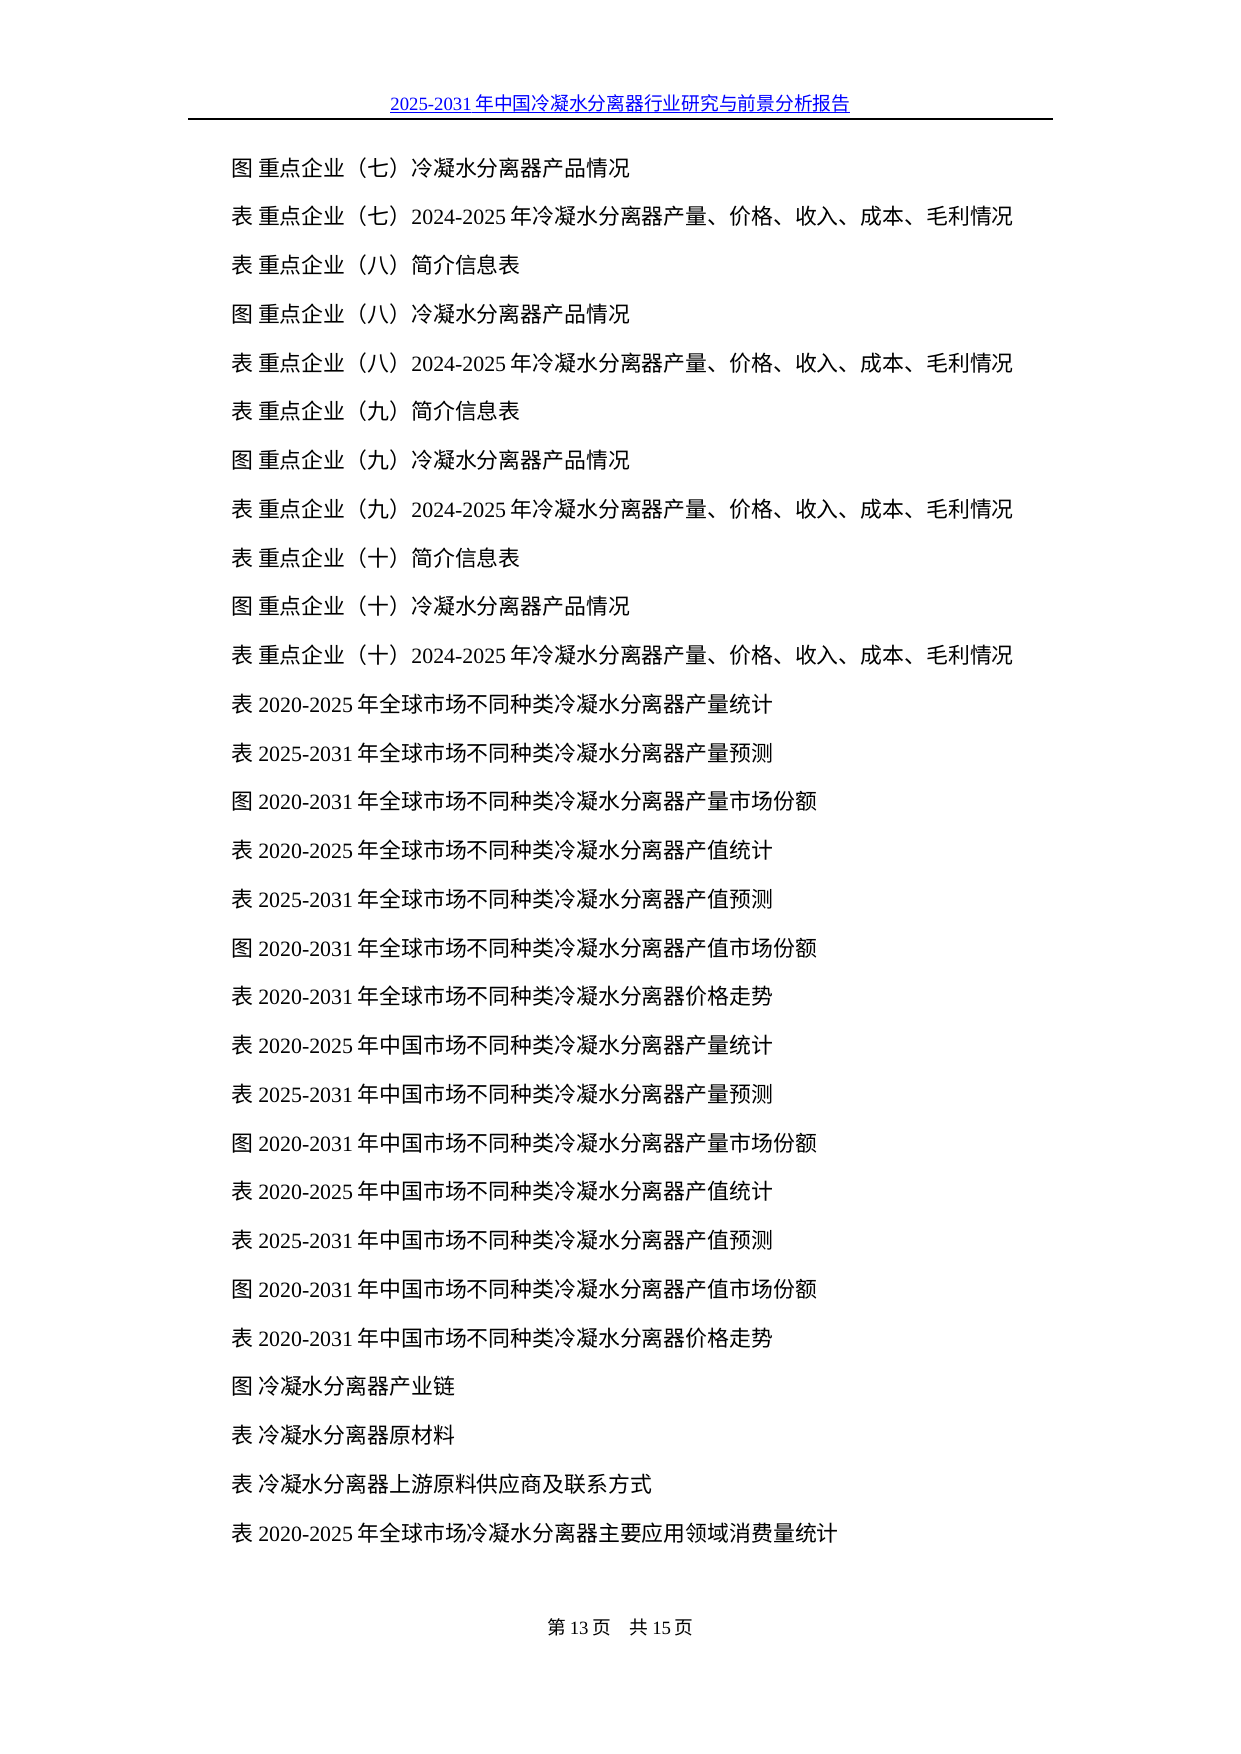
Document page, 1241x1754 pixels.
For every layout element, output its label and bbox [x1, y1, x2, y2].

text [187, 150, 1053, 1548]
